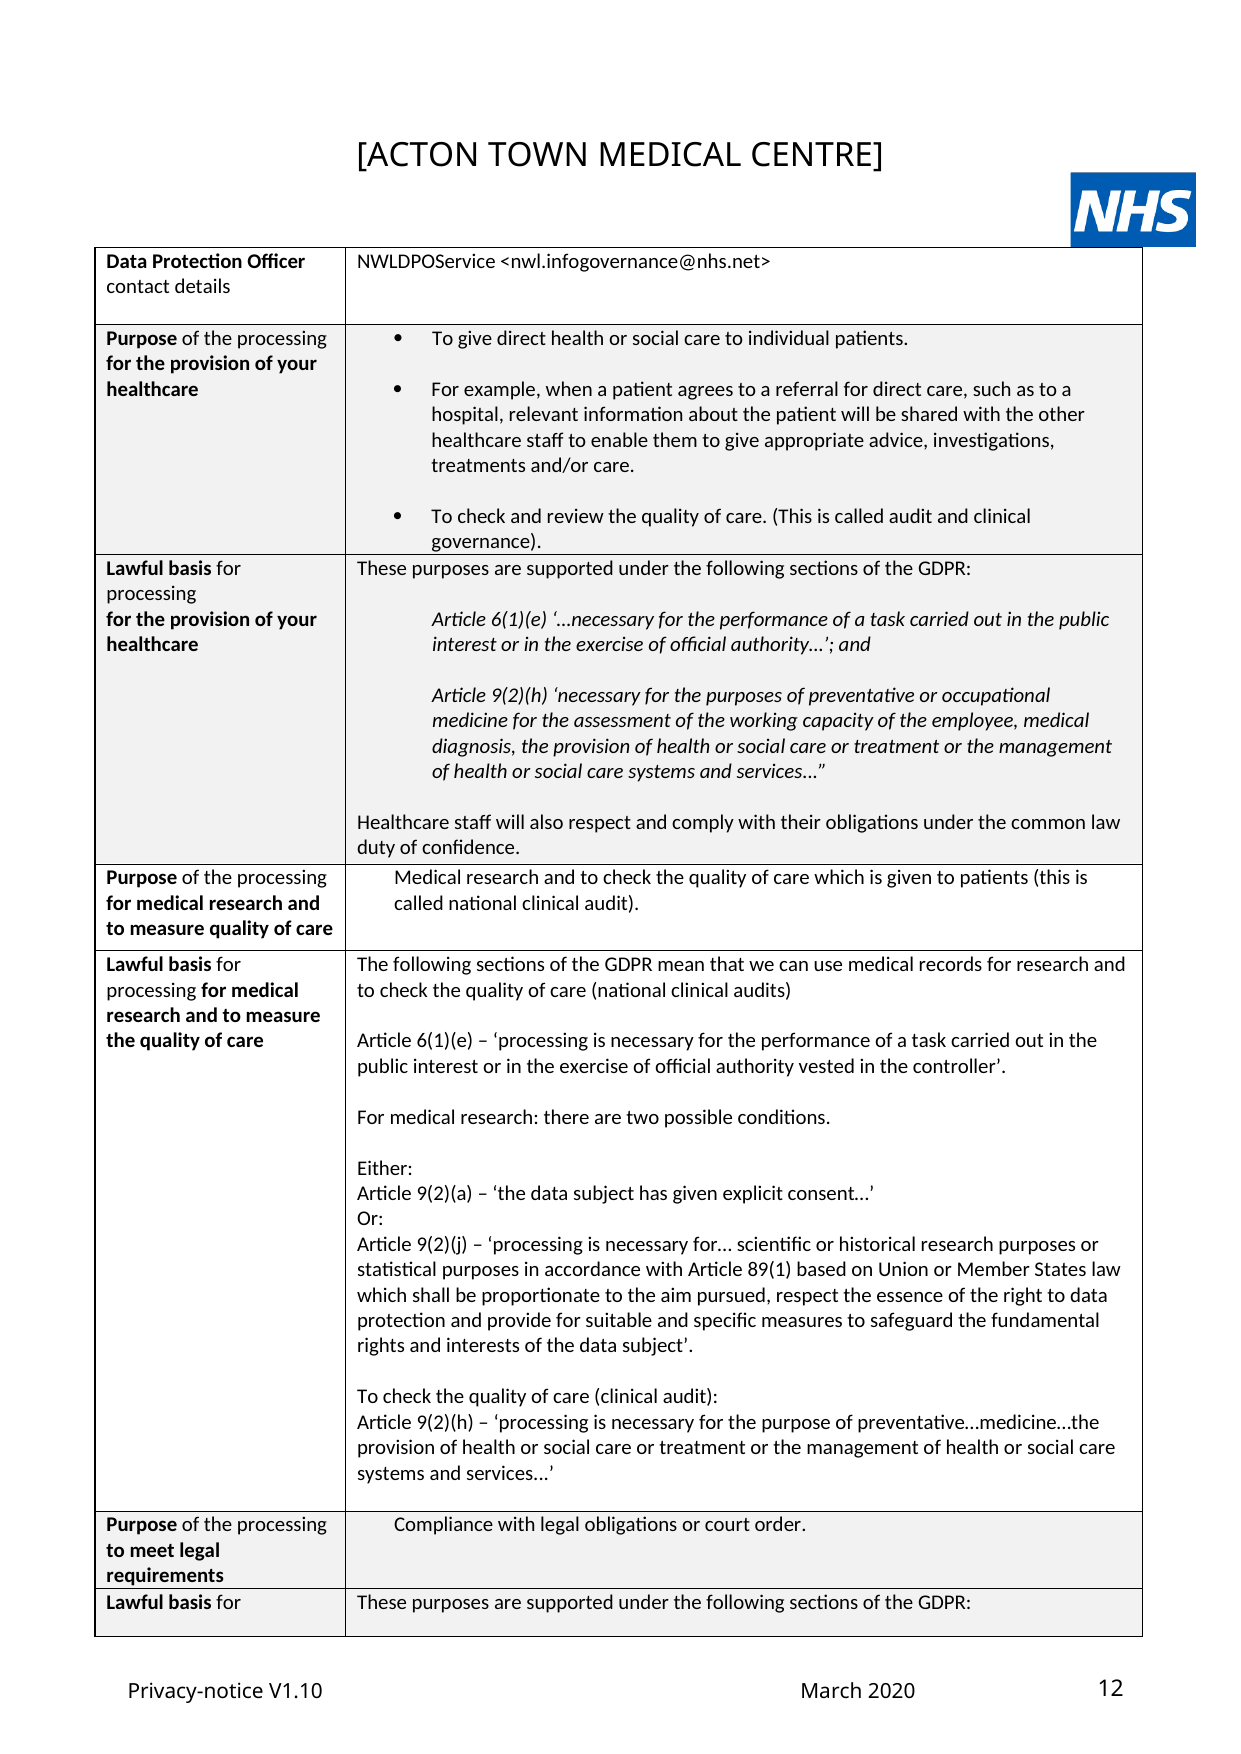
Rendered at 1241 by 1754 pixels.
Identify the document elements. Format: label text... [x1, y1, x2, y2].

table_cell Purpose of the processing for medical research and to measure quality of care [96, 865, 345, 950]
table_cell To give direct health or social care to individual patients. For example, when a patient agrees to a referral for direct care, such as to a hospital, relevant information about the patient will be shared with the other healthcare staff to enable them to give appropriate advice, investigations, treatments and/or care. To check and review the quality of care. (This is called audit and clinical governance). [346, 325, 1142, 554]
table_cell These purposes are supported under the following sections of the GDPR: Article 6(1)(e) ‘…necessary for the performance of a task carried out in the public interest or in the exercise of official authority…’; and Article 9(2)(h) ‘necessary for the purposes of preventative or occupational medicine for the assessment of the working capacity of the employee, medical diagnosis, the provision of health or social care or treatment or the management of health or social care systems and services...” Healthcare staff will also respect and comply with their obligations under the common law duty of confidence. [346, 555, 1142, 863]
table_cell Medical research and to check the quality of care which is given to patients (this is called national clinical audit). [346, 865, 1142, 950]
table_cell The following sections of the GDPR mean that we can use medical records for research and to check the quality of care (national clinical audits) Article 6(1)(e) – ‘processing is necessary for the performance of a task carried out in the public interest or in the exercise of official authority vested in the controller’. For medical research: there are two possible conditions. Either: Article 9(2)(a) – ‘the data subject has given explicit consent…’ Or: Article 9(2)(j) – ‘processing is necessary for… scientific or historical research purposes or statistical purposes in accordance with Article 89(1) based on Union or Member States law which shall be proportionate to the aim pursued, respect the essence of the right to data protection and provide for suitable and specific measures to safeguard the fundamental rights and interests of the data subject’. To check the quality of care (clinical audit): Article 9(2)(h) – ‘processing is necessary for the purpose of preventative…medicine…the provision of health or social care or treatment or the management of health or social care systems and services...’ [346, 951, 1142, 1511]
table_cell Compliance with legal obligations or court order. [346, 1512, 1142, 1588]
table_cell Lawful basis for processing for the provision of your healthcare [96, 555, 345, 863]
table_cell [96, 1589, 345, 1636]
table_cell Data Protection Officer contact details [96, 248, 345, 324]
table_cell Purpose of the processing for the provision of your healthcare [96, 325, 345, 554]
table_cell Lawful basis for processing for medical research and to measure the quality of care [96, 951, 345, 1511]
table_cell Purpose of the processing to meet legal requirements [96, 1512, 345, 1588]
picture [1034, 136, 1228, 281]
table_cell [346, 1589, 1142, 1636]
table_cell NWLDPOService <nwl.infogovernance@nhs.net> [346, 248, 1142, 324]
